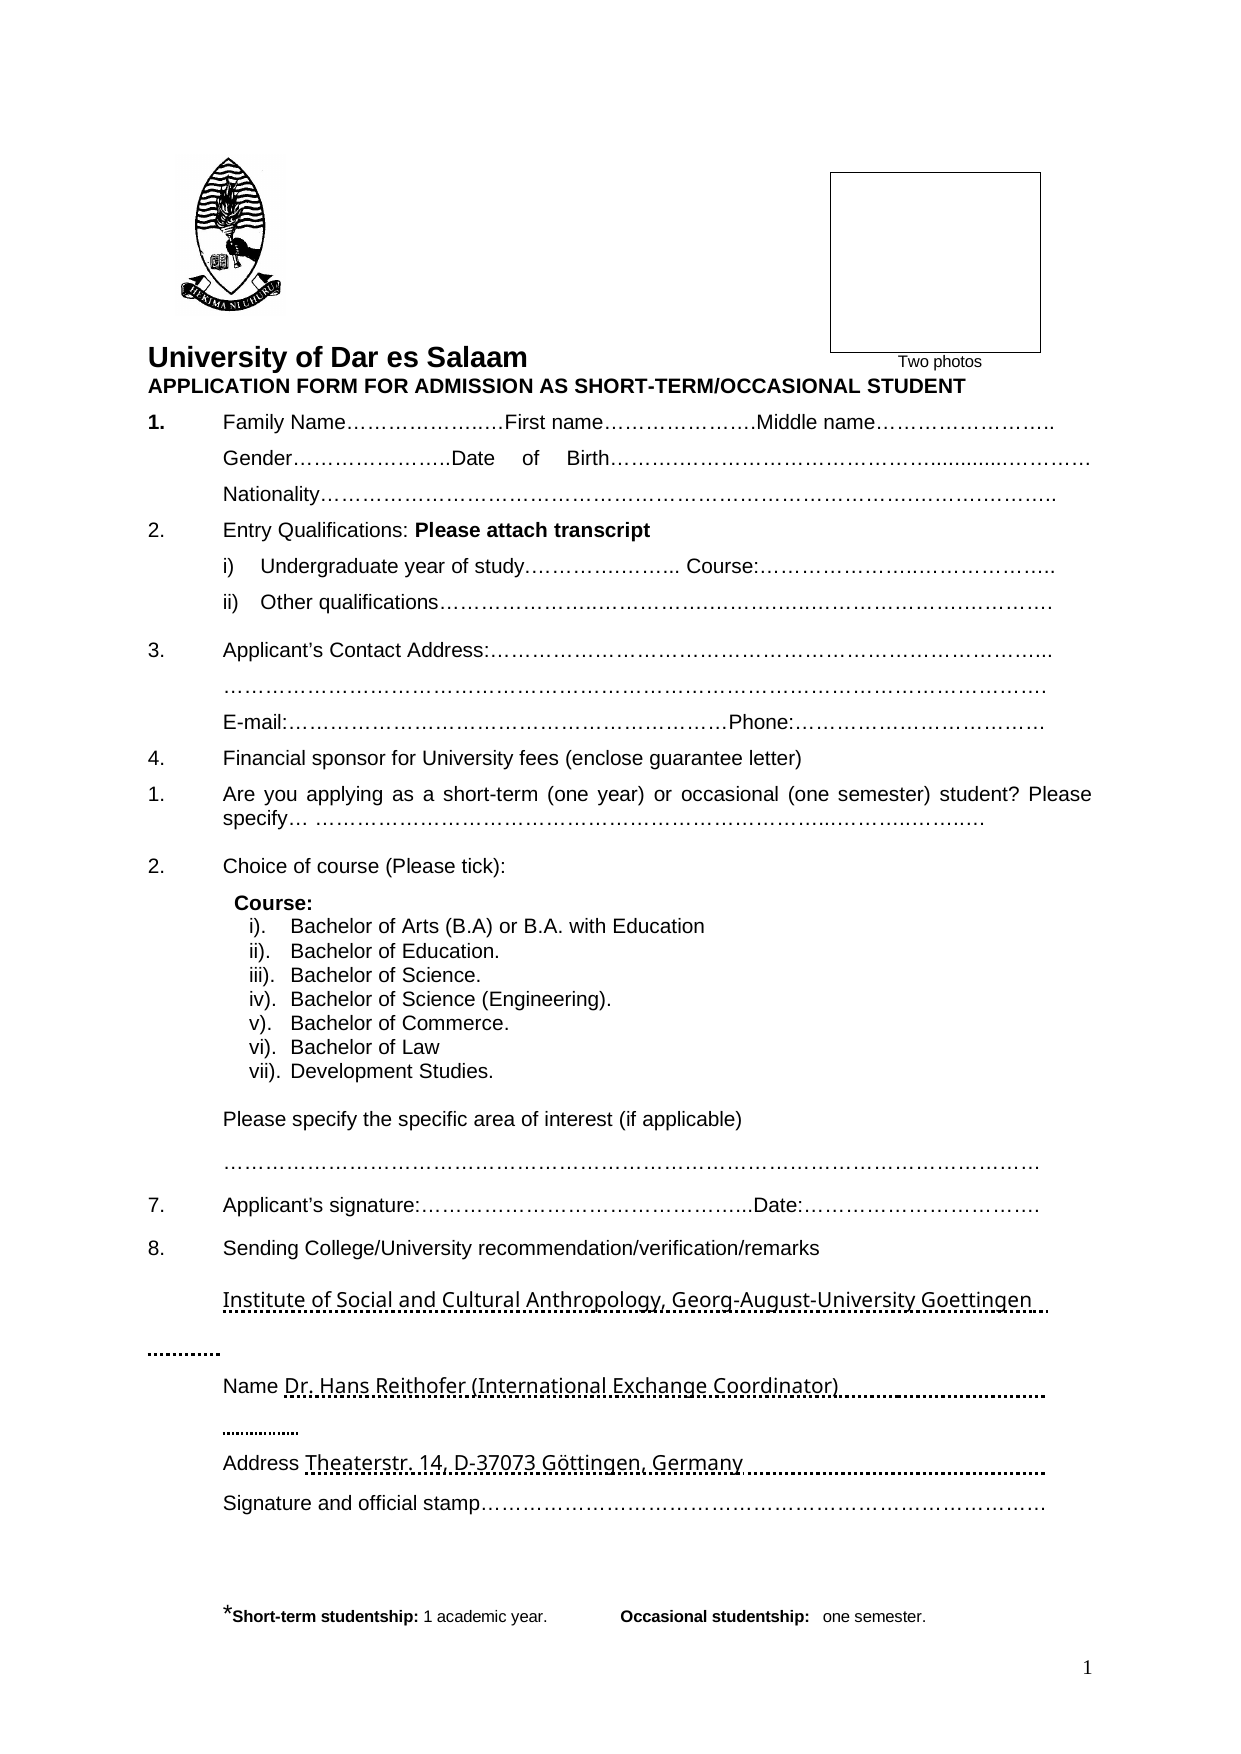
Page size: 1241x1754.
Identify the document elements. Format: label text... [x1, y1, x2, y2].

text 4. Financial sponsor for University fees (enclose guarantee letter) [148, 746, 1093, 770]
list Choice of course (Please tick): [148, 854, 1093, 878]
text Please specify the specific area of interest (if applicable) [223, 1107, 1093, 1131]
text Institute of Social and Cultural Anthropology, Georg-August-University Goettingen [148, 1285, 1093, 1357]
text ……………………………………………………………………………………………………… [223, 1150, 1093, 1174]
table_cell Bachelor of Science (Engineering). [279, 987, 1038, 1011]
text ………………………………………………………………………………………………………. [148, 674, 1093, 698]
table_cell [223, 1035, 279, 1059]
picture [174, 154, 286, 316]
list Entry Qualifications: Please attach transcript [148, 518, 1093, 542]
table_cell Bachelor of Commerce. [279, 1011, 1038, 1035]
list Are you applying as a short-term (one year) or occasional (one semester) student? Please specify… ………………………………………………………………...………..……..… [148, 782, 1093, 830]
table_cell [223, 987, 279, 1011]
text Address Theaterstr. 14, D-37073 Göttingen, Germany [148, 1448, 1093, 1476]
list Undergraduate year of study.………….……... Course:…………………..……………….. [223, 554, 1093, 578]
table_cell [223, 963, 279, 987]
text Gender…………………..Date of Birth……….……………………………….............………… Nationality………………………………………………………………………….……….……….. [223, 446, 1093, 506]
table_cell [223, 1011, 279, 1035]
text Two photos [148, 340, 1093, 374]
text Name Dr. Hans Reithofer (International Exchange Coordinator) [223, 1371, 1093, 1436]
text 7. Applicant’s signature:………………………………………...Date:……………………………. [148, 1193, 1093, 1217]
table_cell Bachelor of Education. [279, 939, 1038, 963]
text Signature and official stamp……………………………………………………………………… [223, 1490, 1093, 1514]
list Family Name………………..…First name………………….Middle name…………………….. [148, 410, 1093, 434]
table_cell Bachelor of Arts (B.A) or B.A. with Education [279, 915, 1038, 938]
list Other qualifications…………………..…………….……….…..………………….…………. [223, 590, 1093, 614]
table_cell [223, 915, 279, 938]
text APPLICATION FORM FOR ADMISSION AS SHORT-TERM/OCCASIONAL STUDENT [148, 374, 1093, 398]
table_cell Bachelor of Law [279, 1035, 1038, 1059]
text 3. Applicant’s Contact Address:……………………………………………………………………... [148, 638, 1093, 662]
table_cell [223, 1059, 279, 1083]
text *Short-term studentship: 1 academic year. Occasional studentship: one semester. [148, 1598, 1093, 1628]
table_header Course: [223, 890, 1038, 914]
text 8. Sending College/University recommendation/verification/remarks [148, 1236, 1093, 1260]
table_cell [223, 939, 279, 963]
table_cell Development Studies. [279, 1059, 1038, 1083]
table_cell Bachelor of Science. [279, 963, 1038, 987]
text E-mail:………………………………………………………Phone:……………………………… [148, 710, 1093, 734]
